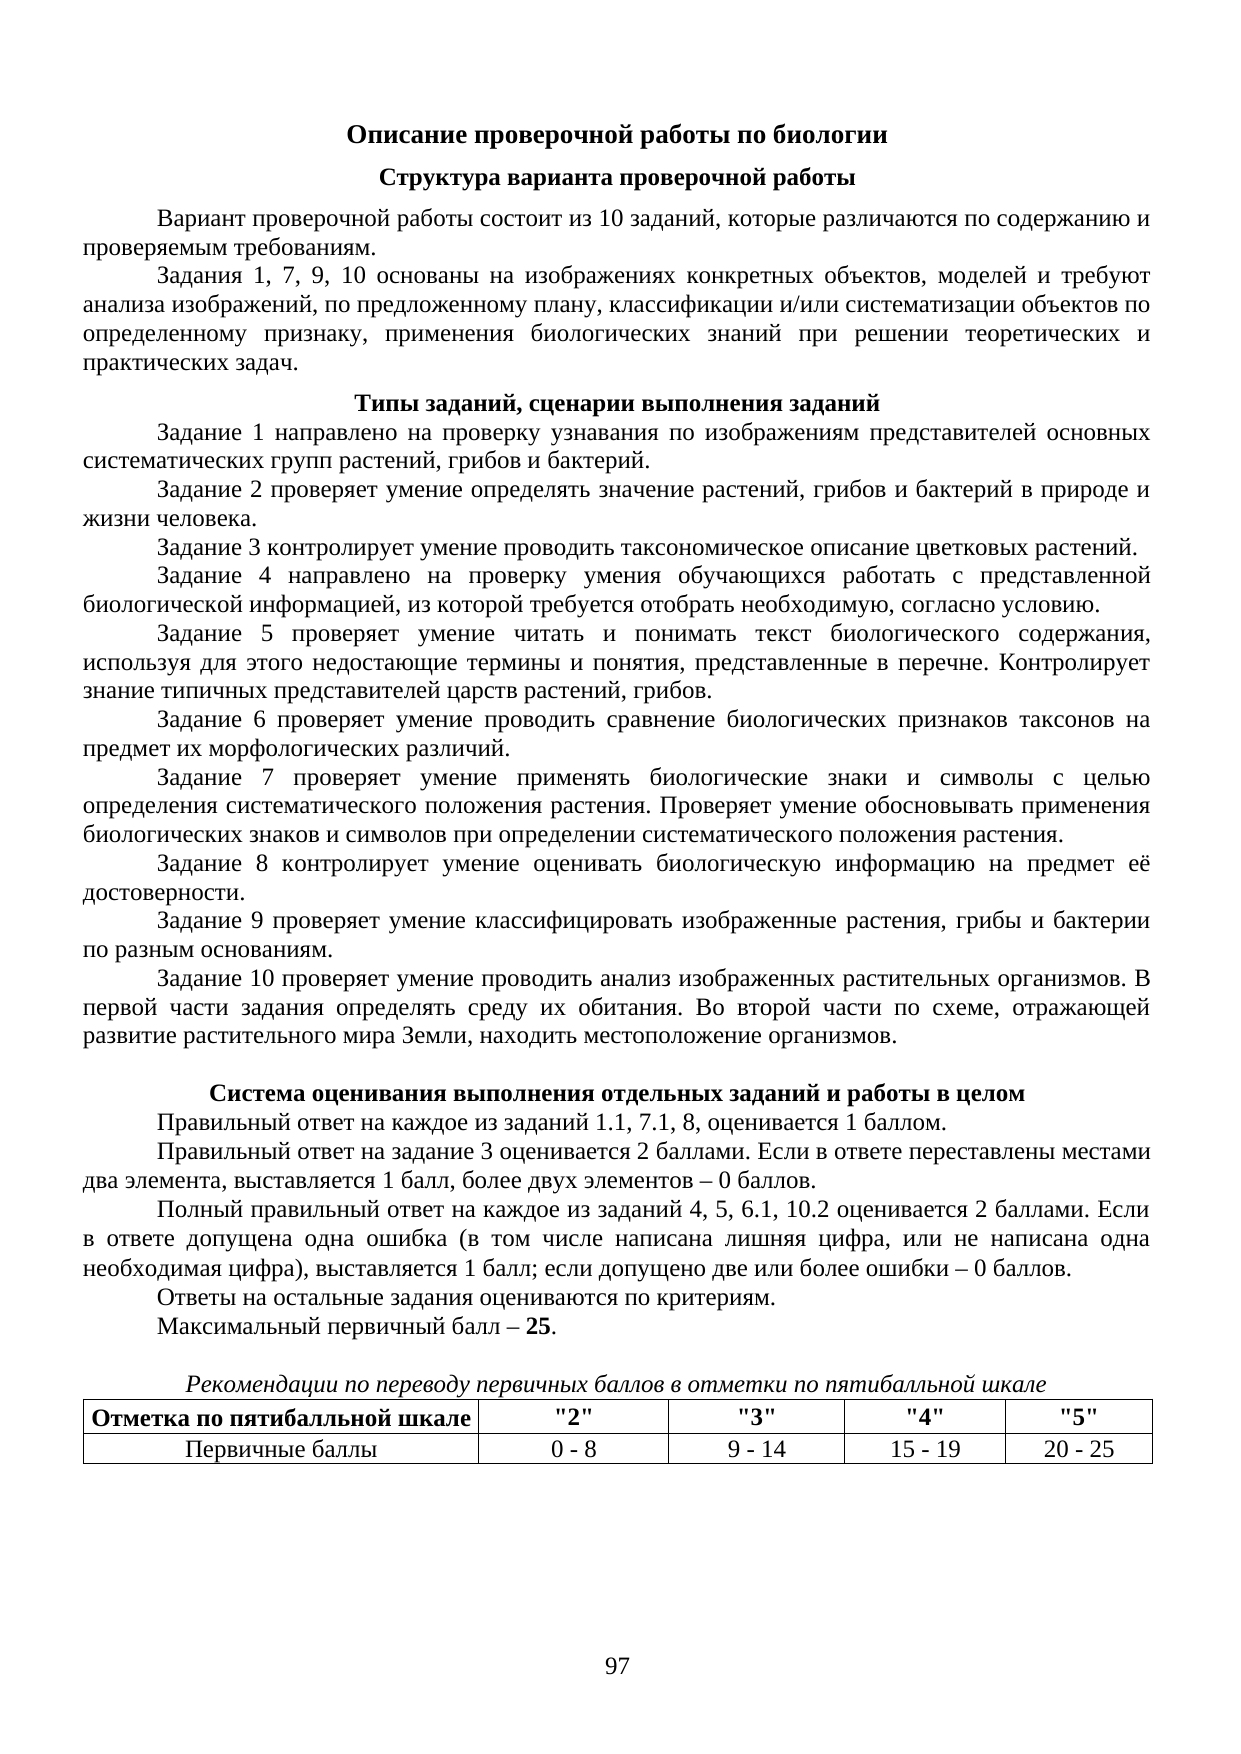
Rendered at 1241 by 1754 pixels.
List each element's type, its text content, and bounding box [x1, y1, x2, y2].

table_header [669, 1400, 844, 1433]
text Задания 1, 7, 9, 10 основаны на изображениях конкретных объектов, моделей и требуют анализа изображений, по предложенному плану, классификации и/или систематизации объектов по определенному признаку, применения биологических знаний при решении теоретических и практических задач. [83, 261, 1152, 376]
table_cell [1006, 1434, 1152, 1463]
text Задание 10 проверяет умение проводить анализ изображенных растительных организмов. В первой части задания определять среду их обитания. Во второй части по схеме, отражающей развитие растительного мира Земли, находить местоположение организмов. [83, 963, 1152, 1049]
text Задание 3 контролирует умение проводить таксономическое описание цветковых растений. [83, 532, 1152, 561]
text Задание 9 проверяет умение классифицировать изображенные растения, грибы и бактерии по разным основаниям. [83, 906, 1152, 963]
text Вариант проверочной работы состоит из 10 заданий, которые различаются по содержанию и проверяемым требованиям. [83, 203, 1152, 261]
text Задание 8 контролирует умение оценивать биологическую информацию на предмет её достоверности. [83, 848, 1152, 906]
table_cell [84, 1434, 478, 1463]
text Задание 5 проверяет умение читать и понимать текст биологического содержания, используя для этого недостающие термины и понятия, представленные в перечне. Контролирует знание типичных представителей царств растений, грибов. [83, 618, 1152, 704]
text Задание 6 проверяет умение проводить сравнение биологических признаков таксонов на предмет их морфологических различий. [83, 704, 1152, 762]
text Типы заданий, сценарии выполнения заданий [83, 388, 1152, 417]
text Правильный ответ на каждое из заданий 1.1, 7.1, 8, оценивается 1 баллом. [83, 1107, 1152, 1136]
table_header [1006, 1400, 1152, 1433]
text Система оценивания выполнения отдельных заданий и работы в целом [83, 1078, 1152, 1107]
text Ответы на остальные задания оцениваются по критериям. [83, 1282, 1152, 1311]
text Полный правильный ответ на каждое из заданий 4, 5, 6.1, 10.2 оценивается 2 баллами. Если в ответе допущена одна ошибка (в том числе написана лишняя цифра, или не написана одна необходимая цифра), выставляется 1 балл; если допущено две или более ошибки – 0 баллов. [83, 1194, 1152, 1282]
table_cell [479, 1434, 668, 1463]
text Задание 4 направлено на проверку умения обучающихся работать с представленной биологической информацией, из которой требуется отобрать необходимую, согласно условию. [83, 561, 1152, 618]
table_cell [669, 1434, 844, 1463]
text Правильный ответ на задание 3 оценивается 2 баллами. Если в ответе переставлены местами два элемента, выставляется 1 балл, более двух элементов – 0 баллов. [83, 1136, 1152, 1194]
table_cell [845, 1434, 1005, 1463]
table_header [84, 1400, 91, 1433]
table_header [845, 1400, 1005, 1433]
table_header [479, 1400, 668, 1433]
text Максимальный первичный балл – 25. [83, 1311, 1152, 1340]
text Описание проверочной работы по биологии [83, 118, 1152, 149]
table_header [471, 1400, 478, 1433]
text Структура варианта проверочной работы [83, 162, 1152, 191]
text Задание 1 направлено на проверку узнавания по изображениям представителей основных систематических групп растений, грибов и бактерий. [83, 417, 1152, 474]
text Рекомендации по переводу первичных баллов в отметки по пятибалльной шкале [83, 1369, 1152, 1398]
text Задание 2 проверяет умение определять значение растений, грибов и бактерий в природе и жизни человека. [83, 474, 1152, 532]
text Задание 7 проверяет умение применять биологические знаки и символы с целью определения систематического положения растения. Проверяет умение обосновывать применения биологических знаков и символов при определении систематического положения растения. [83, 762, 1152, 848]
